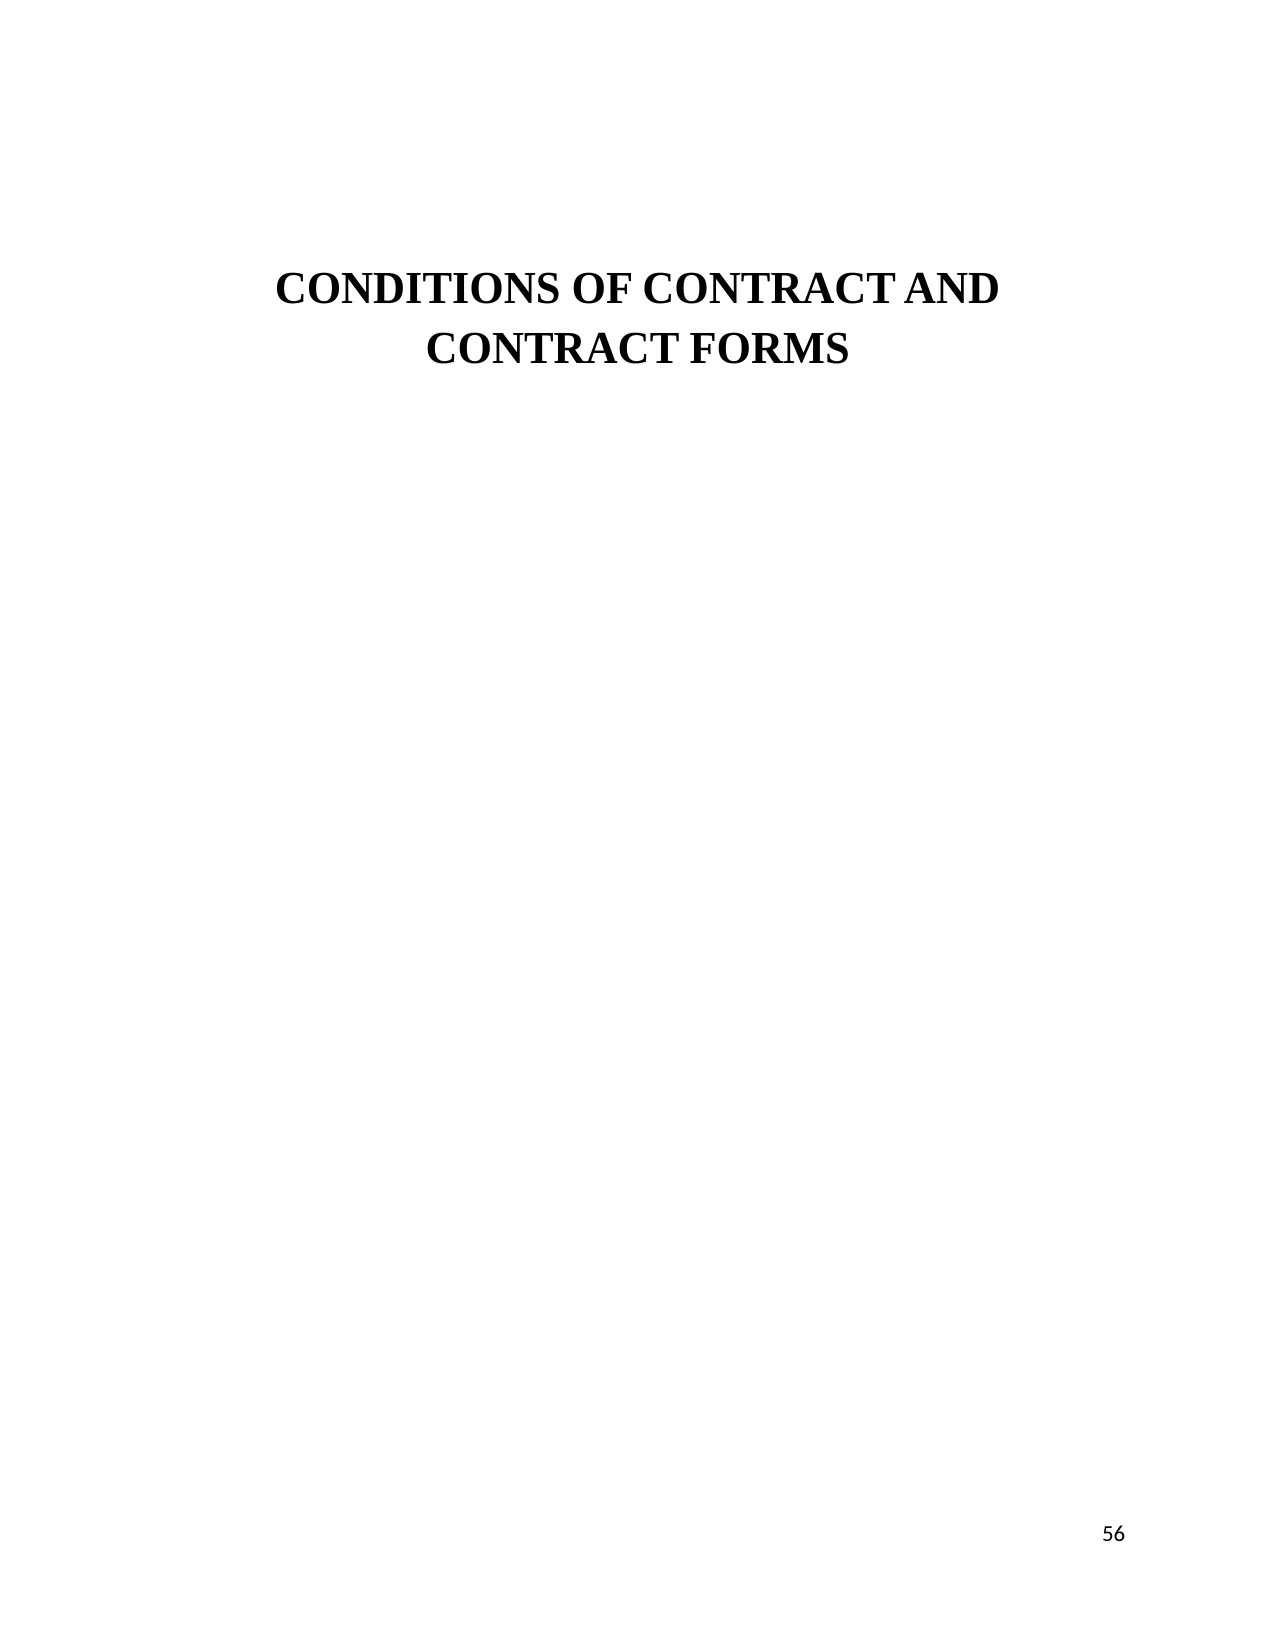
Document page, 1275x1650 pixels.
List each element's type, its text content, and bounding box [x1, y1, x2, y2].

text CONDITIONS OF CONTRACT AND CONTRACT FORMS [150, 261, 1125, 374]
